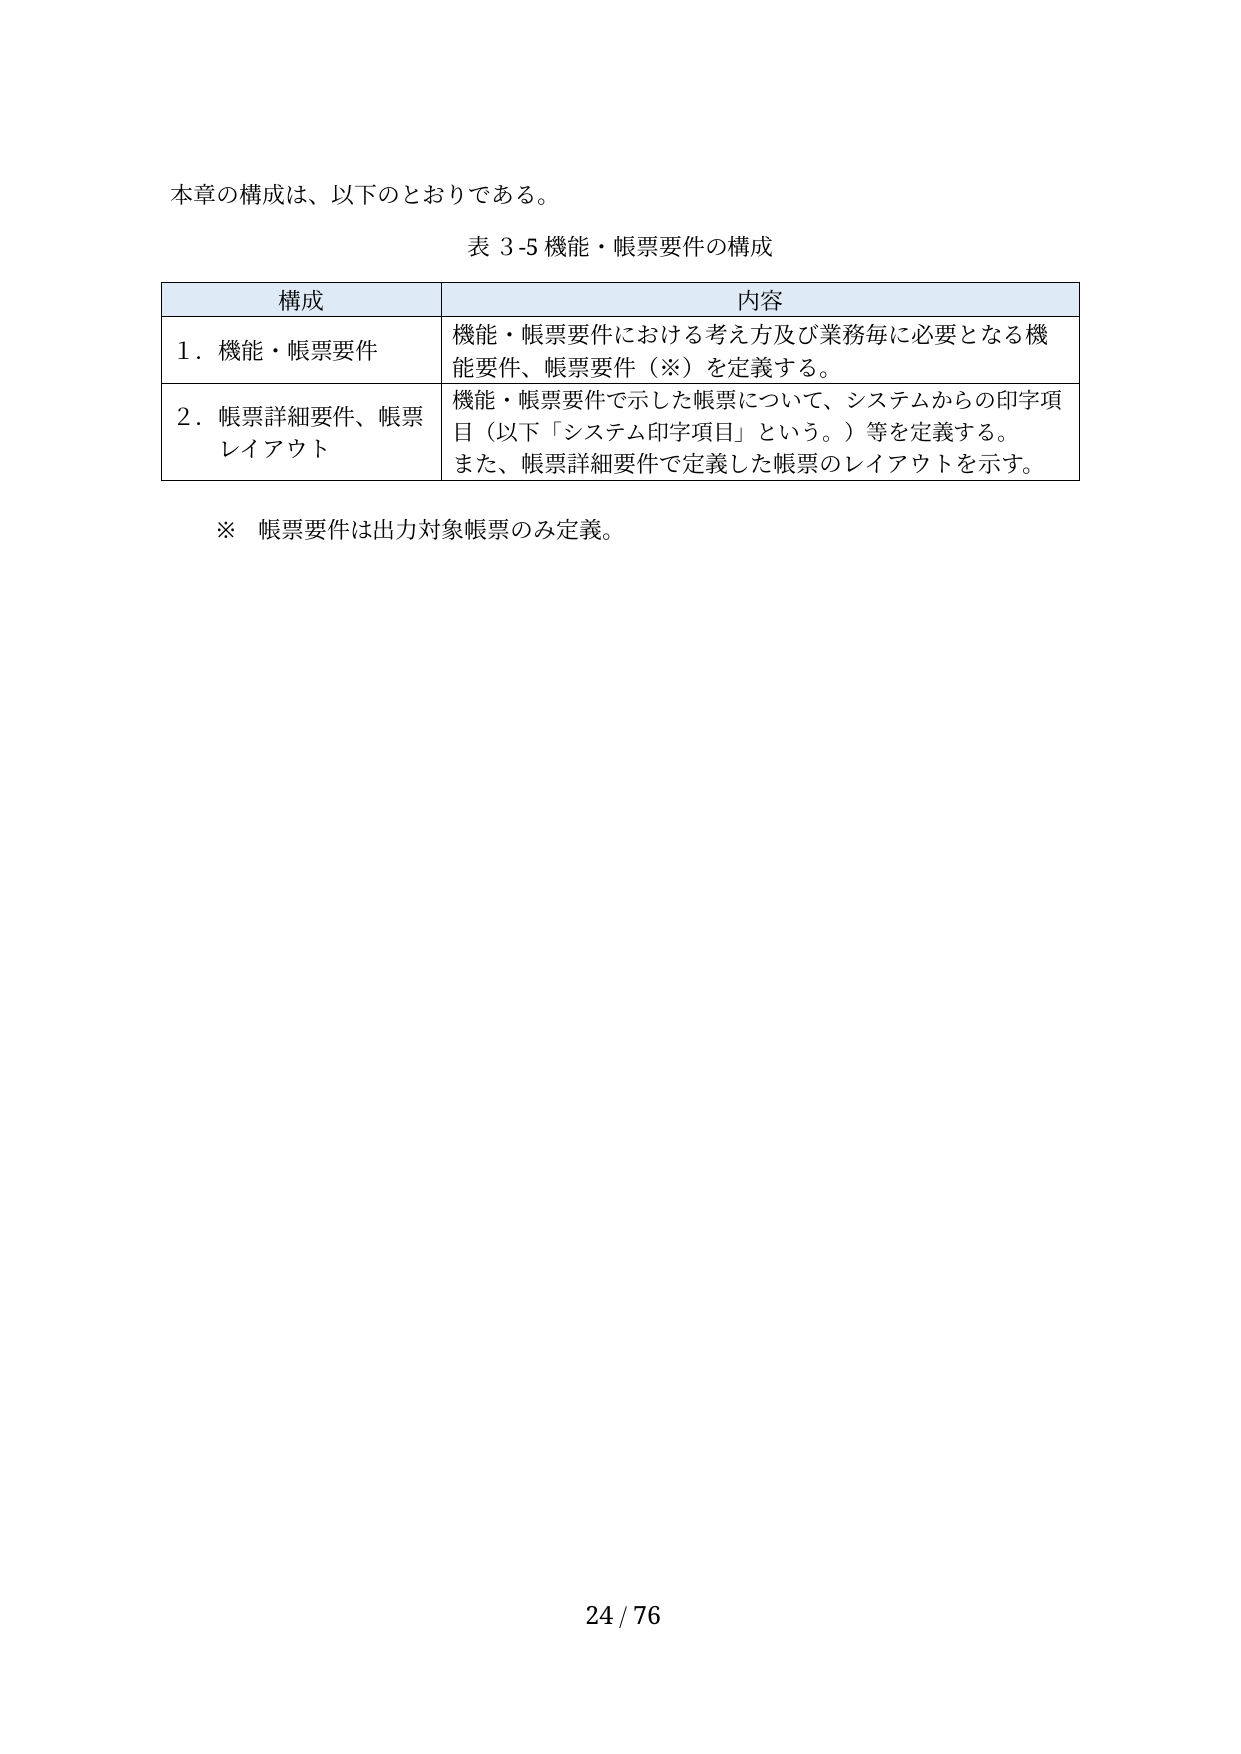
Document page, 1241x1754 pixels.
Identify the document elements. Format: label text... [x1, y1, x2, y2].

text ※ 帳票要件は出力対象帳票のみ定義。 [216, 512, 1092, 545]
table_cell １．機能・帳票要件 [162, 317, 441, 383]
table_header 構成 [162, 283, 441, 316]
text 本章の構成は、以下のとおりである。 [148, 177, 1092, 210]
table_cell ２．帳票詳細要件、帳票レイアウト [162, 384, 441, 479]
table_header 内容 [442, 283, 1079, 316]
table_cell 機能・帳票要件における考え方及び業務毎に必要となる機能要件、帳票要件（※）を定義する。 [442, 317, 1079, 383]
table_cell 機能・帳票要件で示した帳票について、システムからの印字項目（以下「システム印字項目」という。）等を定義する。 また、帳票詳細要件で定義した帳票のレイアウトを示す。 [442, 384, 1079, 479]
